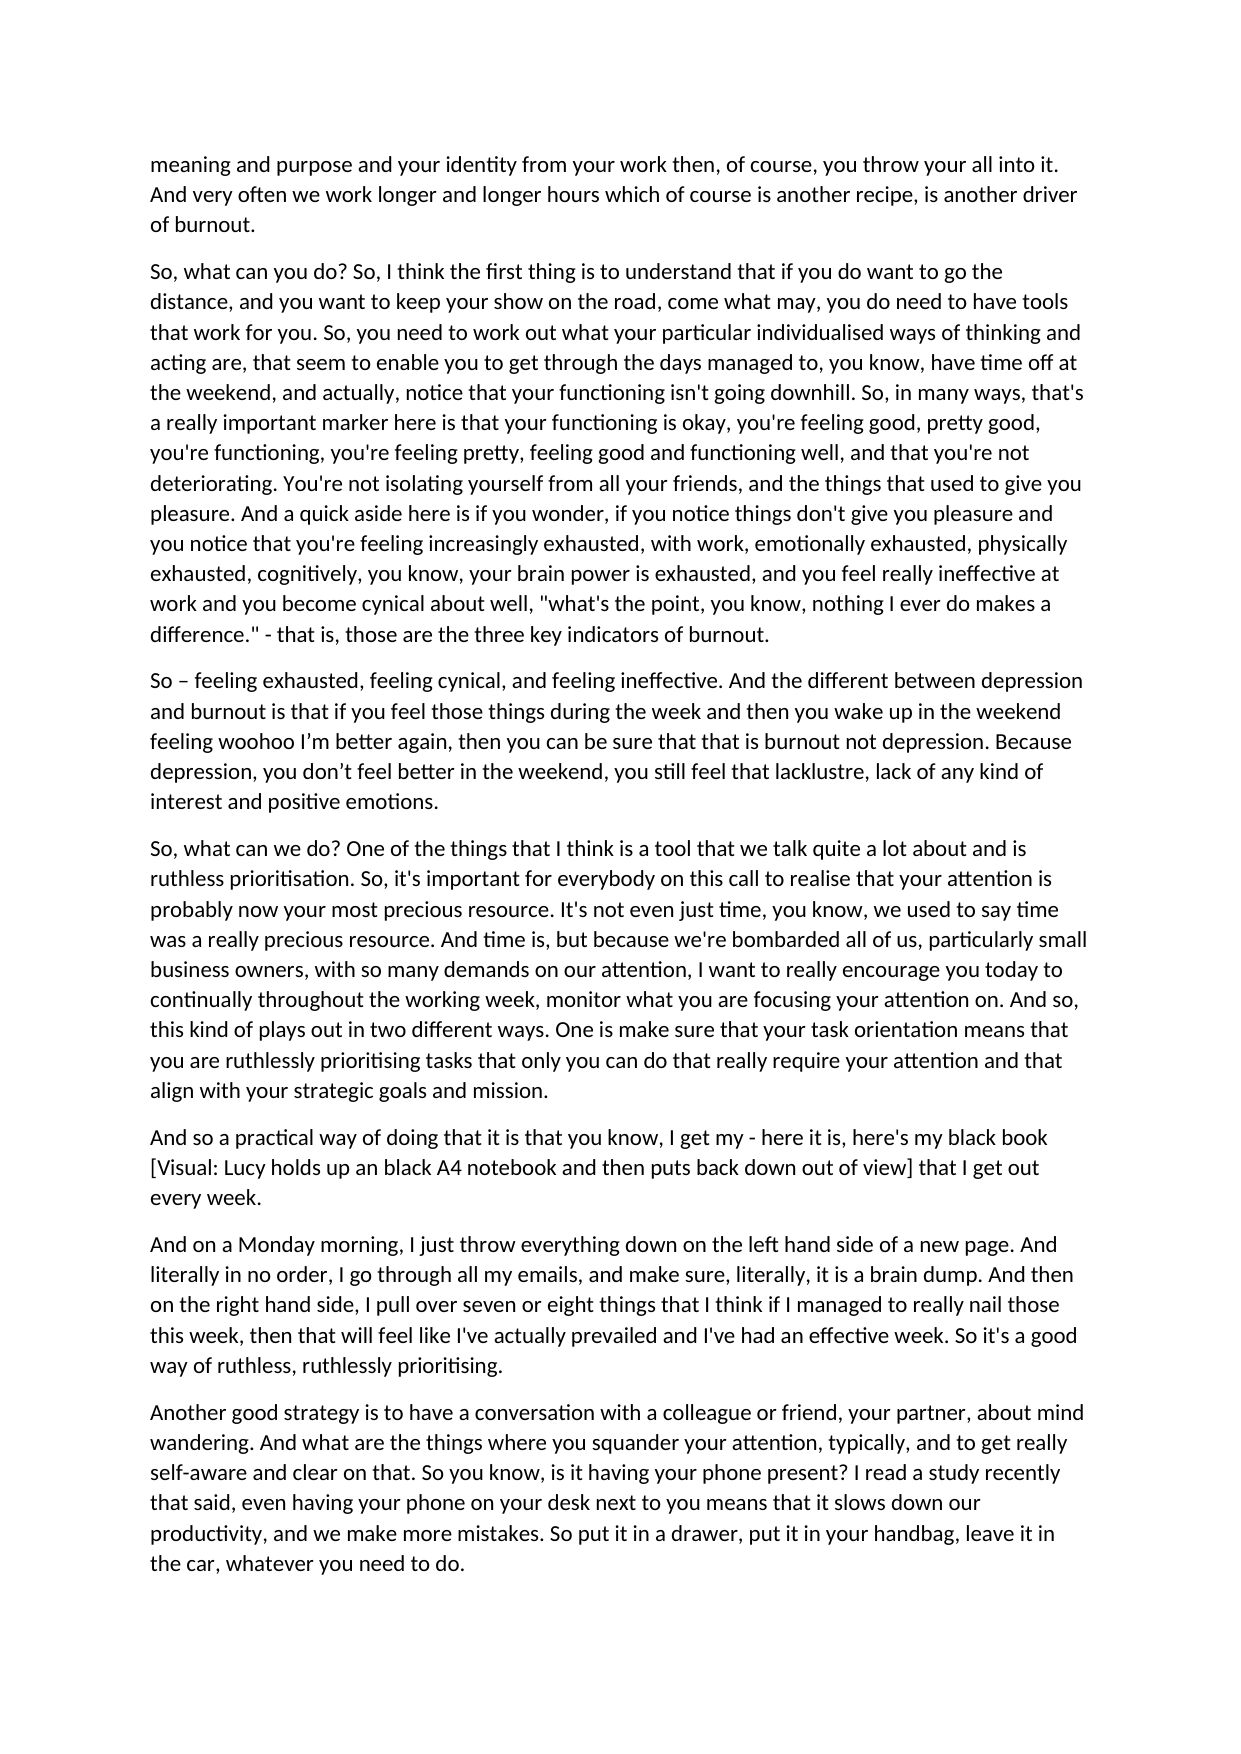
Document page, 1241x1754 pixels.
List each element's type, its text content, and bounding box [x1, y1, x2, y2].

text So – feeling exhausted, feeling cynical, and feeling ineffective. And the different between depression and burnout is that if you feel those things during the week and then you wake up in the weekend feeling woohoo I’m better again, then you can be sure that that is burnout not depression. Because depression, you don’t feel better in the weekend, you still feel that lacklustre, lack of any kind of interest and positive emotions. [150, 667, 1090, 816]
text And so a practical way of doing that it is that you know, I get my - here it is, here's my black book [Visual: Lucy holds up an black A4 notebook and then puts back down out of view] that I get out every week. [150, 1123, 1090, 1211]
text And on a Monday morning, I just throw everything down on the left hand side of a new page. And literally in no order, I go through all my emails, and make sure, literally, it is a brain dump. And then on the right hand side, I pull over seven or eight things that I think if I managed to really nail those this week, then that will feel like I've actually prevailed and I've had an effective week. So it's a good way of ruthless, ruthlessly prioritising. [150, 1230, 1090, 1379]
text So, what can you do? So, I think the first thing is to understand that if you do want to go the distance, and you want to keep your show on the road, come what may, you do need to have tools that work for you. So, you need to work out what your particular individualised ways of thinking and acting are, that seem to enable you to get through the days managed to, you know, have time off at the weekend, and actually, notice that your functioning isn't going downhill. So, in many ways, that's a really important marker here is that your functioning is okay, you're feeling good, pretty good, you're functioning, you're feeling pretty, feeling good and functioning well, and that you're not deteriorating. You're not isolating yourself from all your friends, and the things that used to give you pleasure. And a quick aside here is if you wonder, if you notice things don't give you pleasure and you notice that you're feeling increasingly exhausted, with work, emotionally exhausted, physically exhausted, cognitively, you know, your brain power is exhausted, and you feel really ineffective at work and you become cynical about well, "what's the point, you know, nothing I ever do makes a difference." - that is, those are the three key indicators of burnout. [150, 257, 1090, 648]
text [150, 150, 1090, 238]
text So, what can we do? One of the things that I think is a tool that we talk quite a lot about and is ruthless prioritisation. So, it's important for everybody on this call to realise that your attention is probably now your most precious resource. It's not even just time, you know, we used to say time was a really precious resource. And time is, but because we're bombarded all of us, particularly small business owners, with so many demands on our attention, I want to really encourage you today to continually throughout the working week, monitor what you are focusing your attention on. And so, this kind of plays out in two different ways. One is make sure that your task orientation means that you are ruthlessly prioritising tasks that only you can do that really require your attention and that align with your strategic goals and mission. [150, 834, 1090, 1104]
text Another good strategy is to have a conversation with a colleague or friend, your partner, about mind wandering. And what are the things where you squander your attention, typically, and to get really self-aware and clear on that. So you know, is it having your phone present? I read a study recently that said, even having your phone on your desk next to you means that it slows down our productivity, and we make more mistakes. So put it in a drawer, put it in your handbag, leave it in the car, whatever you need to do. [150, 1398, 1090, 1577]
